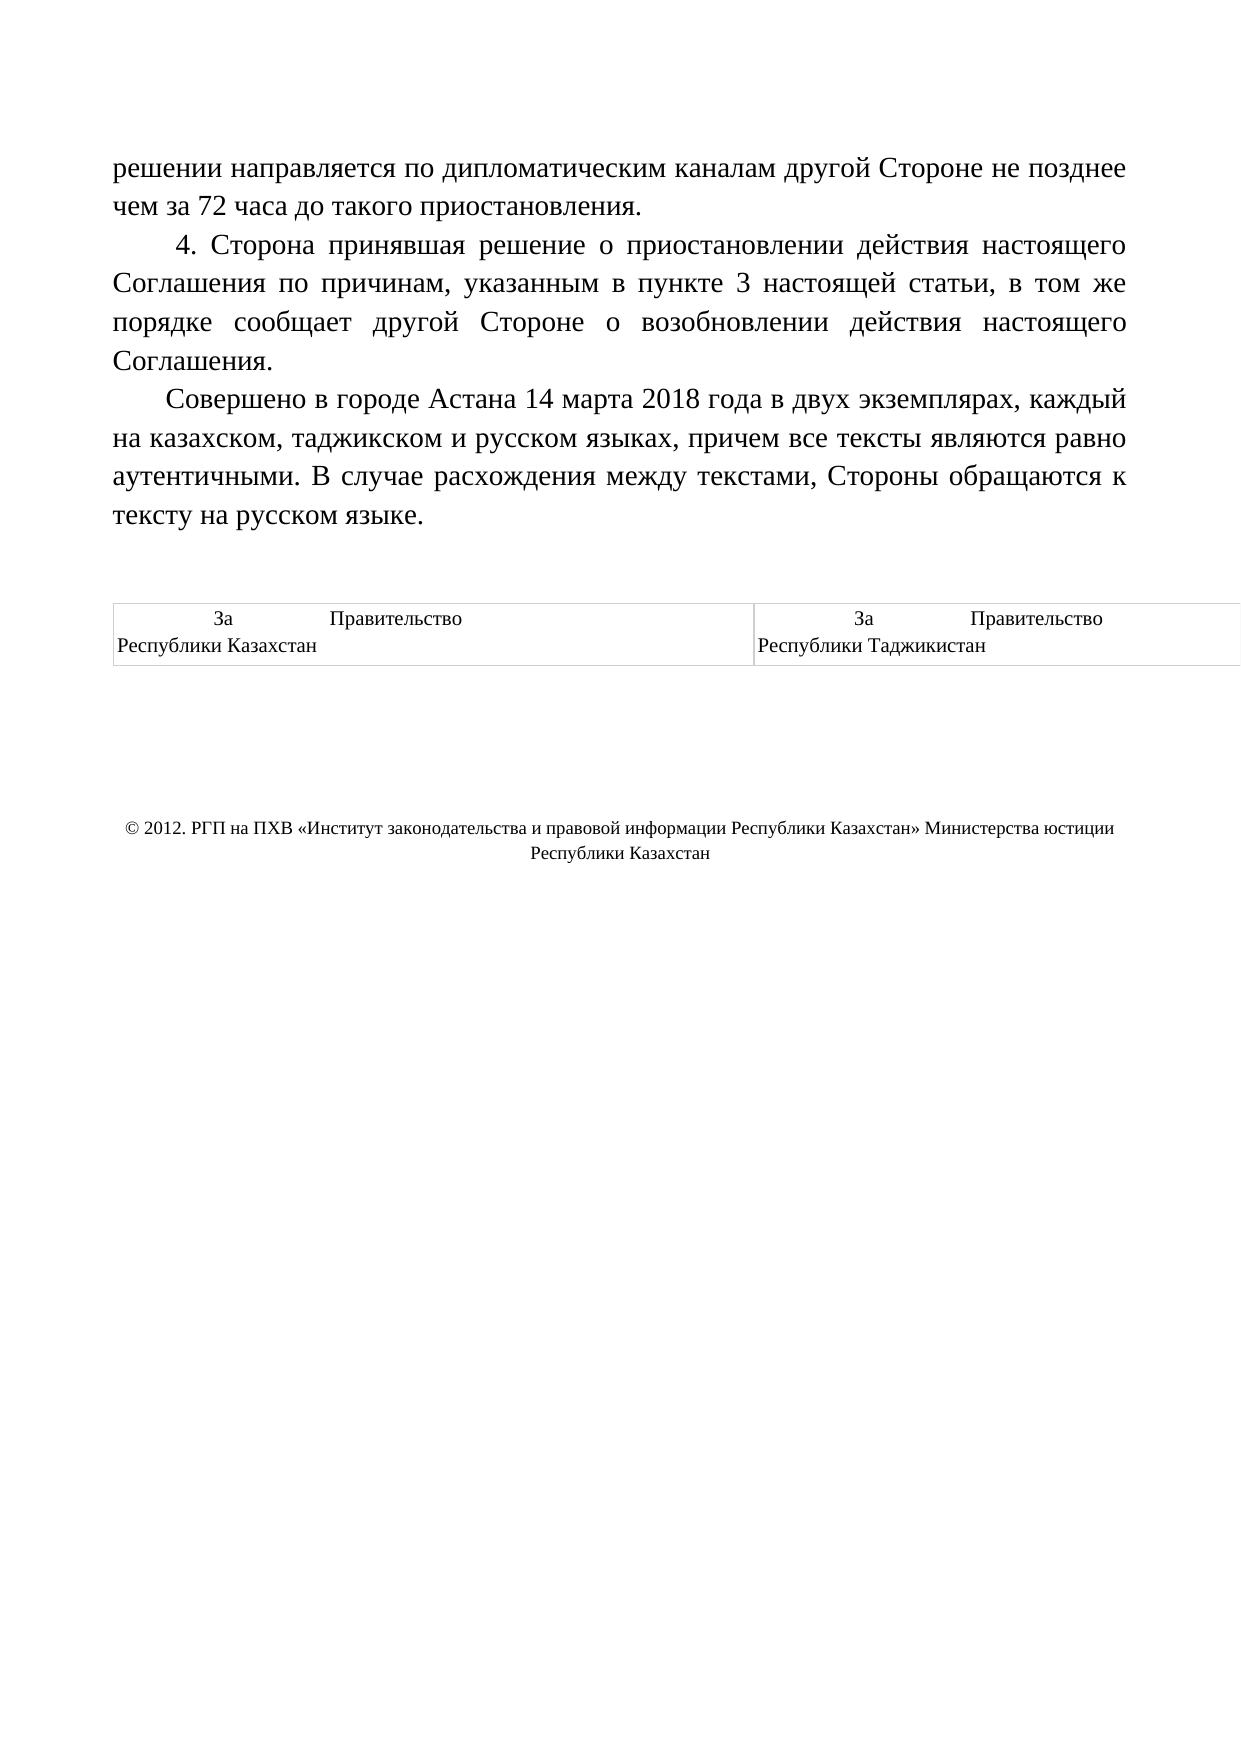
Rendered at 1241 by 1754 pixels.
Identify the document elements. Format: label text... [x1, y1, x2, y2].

text 4. Сторона принявшая решение о приостановлении действия настоящего Соглашения по причинам, указанным в пункте 3 настоящей статьи, в том же порядке сообщает другой Стороне о возобновлении действия настоящего Соглашения. [112, 227, 1128, 376]
table_header За Правительство Республики Таджикистан [755, 604, 1240, 665]
text © 2012. РГП на ПХВ «Институт законодательства и правовой информации Республики Казахстан» Министерства юстиции Республики Казахстан [112, 817, 1128, 864]
text Совершено в городе Астана 14 марта 2018 года в двух экземплярах, каждый на казахском, таджикском и русском языках, причем все тексты являются равно аутентичными. В случае расхождения между текстами, Стороны обращаются к тексту на русском языке. [112, 381, 1128, 530]
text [112, 150, 1128, 222]
table_header За Правительство Республики Казахстан [114, 604, 753, 665]
